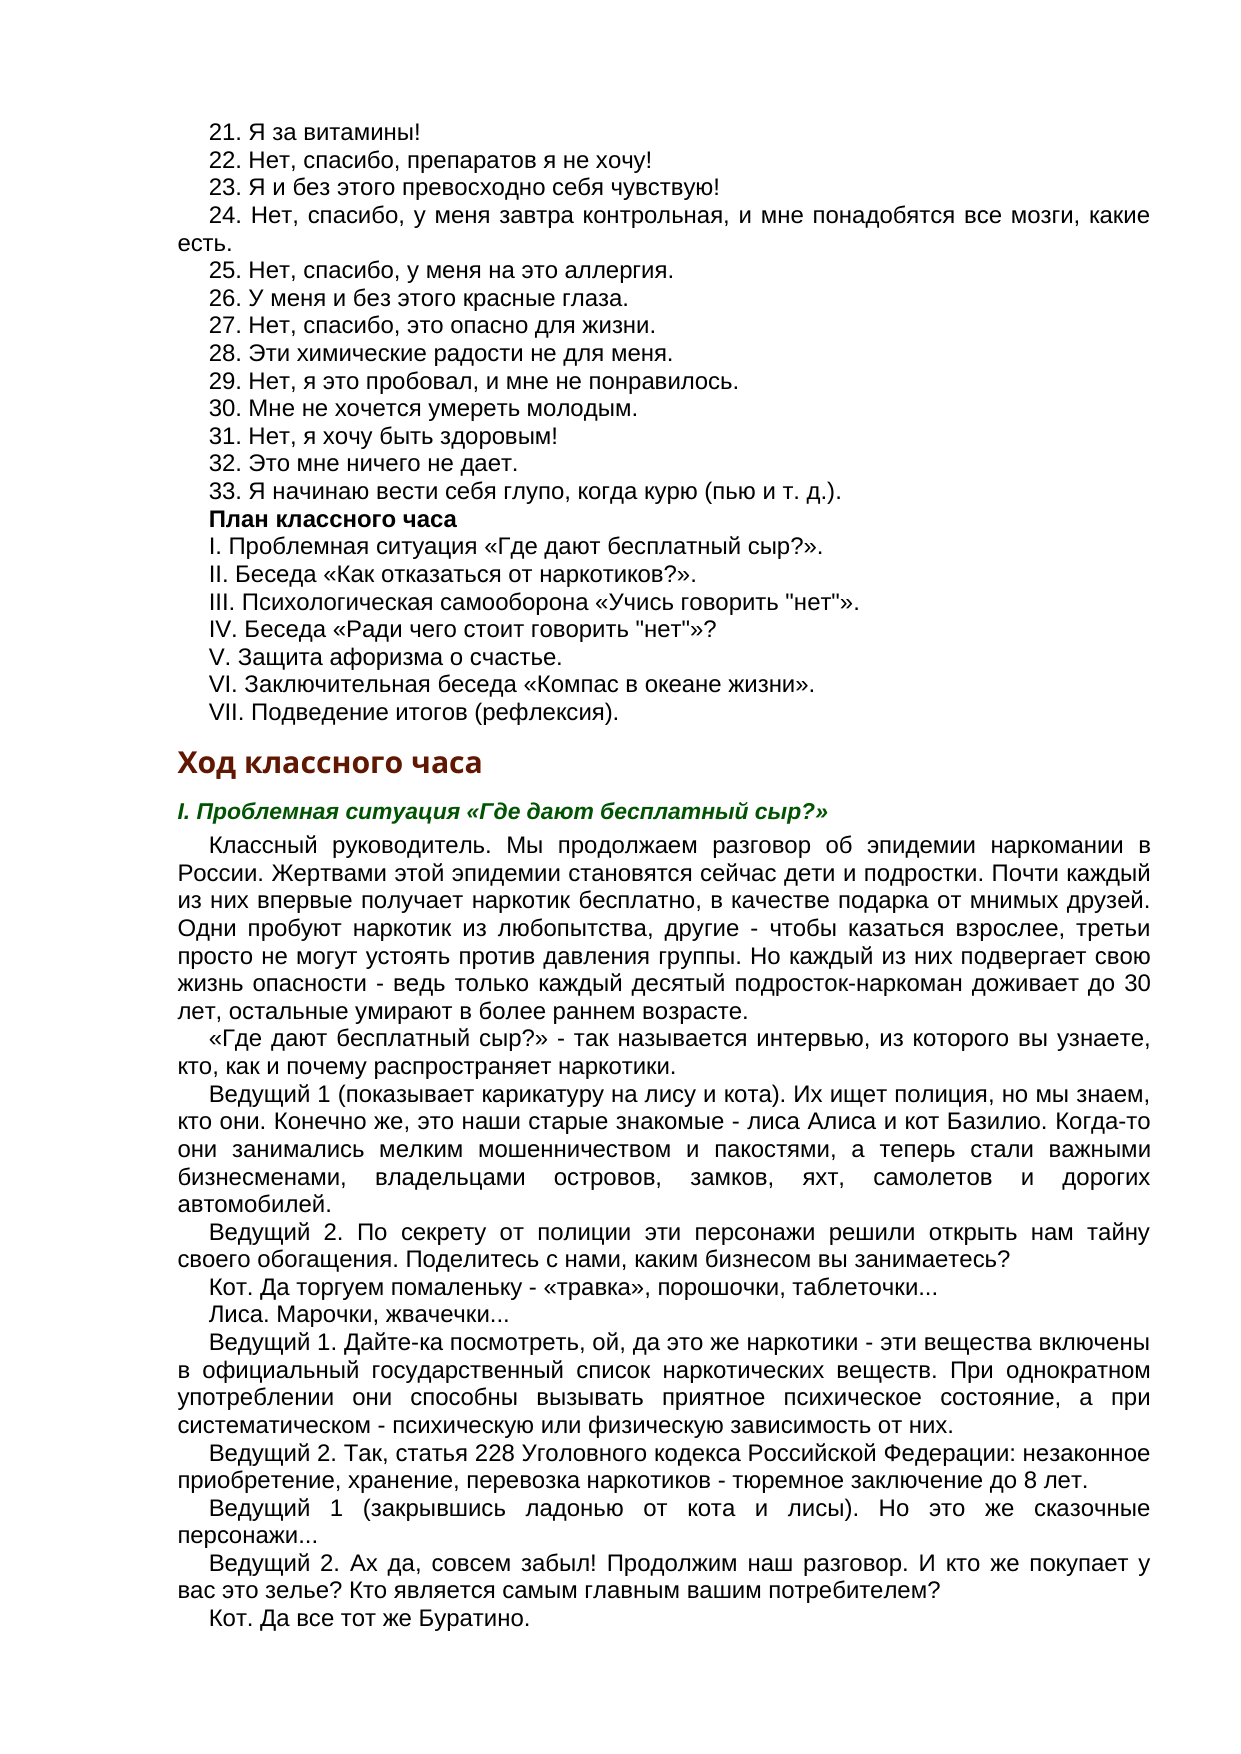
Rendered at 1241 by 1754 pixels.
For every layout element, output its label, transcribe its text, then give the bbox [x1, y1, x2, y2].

text «Где дают бесплатный сыр?» - так называется интервью, из которого вы узнаете, кто, как и почему распространяет наркотики. [177, 1024, 1152, 1079]
text 21. Я за витамины! [177, 118, 1152, 146]
text Ведущий 1. Дайте-ка посмотреть, ой, да это же наркотики - эти вещества включены в официальный государственный список наркотических веществ. При однократном употреблении они способны вызывать приятное психическое состояние, а при систематическом - психическую или физическую зависимость от них. [177, 1328, 1152, 1438]
text 32. Это мне ничего не дает. [177, 449, 1152, 477]
text Классный руководитель. Мы продолжаем разговор об эпидемии наркомании в России. Жертвами этой эпидемии становятся сейчас дети и подростки. Почти каждый из них впервые получает наркотик бесплатно, в качестве подарка от мнимых друзей. Одни пробуют наркотик из любопытства, другие - чтобы казаться взрослее, третьи просто не могут устоять против давления группы. Но каждый из них подвергает свою жизнь опасности - ведь только каждый десятый подросток-наркоман доживает до 30 лет, остальные умирают в более раннем возрасте. [177, 831, 1152, 1024]
text 24. Нет, спасибо, у меня завтра контрольная, и мне понадобятся все мозги, какие есть. [177, 201, 1152, 256]
text 25. Нет, спасибо, у меня на это аллергия. [177, 256, 1152, 284]
text III. Психологическая самооборона «Учись говорить "нет"». [177, 587, 1152, 615]
text 23. Я и без этого превосходно себя чувствую! [177, 173, 1152, 201]
text Ведущий 2. По секрету от полиции эти персонажи решили открыть нам тайну своего обогащения. Поделитесь с нами, каким бизнесом вы занимаетесь? [177, 1218, 1152, 1273]
subtitle I. Проблемная ситуация «Где дают бесплатный сыр?» [177, 798, 1152, 824]
text Ведущий 2. Так, статья 228 Уголовного кодекса Российской Федерации: незаконное приобретение, хранение, перевозка наркотиков - тюремное заключение до 8 лет. [177, 1438, 1152, 1494]
subtitle Ход классного часа [177, 741, 1152, 782]
text 26. У меня и без этого красные глаза. [177, 284, 1152, 311]
text 33. Я начинаю вести себя глупо, когда курю (пью и т. д.). [177, 477, 1152, 504]
text Кот. Да торгуем помаленьку - «травка», порошочки, таблеточки... [177, 1273, 1152, 1300]
text VI. Заключительная беседа «Компас в океане жизни». [177, 670, 1152, 698]
text IV. Беседа «Ради чего стоит говорить "нет"»? [177, 615, 1152, 643]
text Лиса. Марочки, жвачечки... [177, 1300, 1152, 1328]
text II. Беседа «Как отказаться от наркотиков?». [177, 560, 1152, 587]
text 29. Нет, я это пробовал, и мне не понравилось. [177, 367, 1152, 394]
text 30. Мне не хочется умереть молодым. [177, 394, 1152, 422]
text Кот. Да все тот же Буратино. [177, 1604, 1152, 1632]
text V. Защита афоризма о счастье. [177, 643, 1152, 670]
text VII. Подведение итогов (рефлексия). [177, 698, 1152, 725]
text I. Проблемная ситуация «Где дают бесплатный сыр?». [177, 532, 1152, 560]
text 27. Нет, спасибо, это опасно для жизни. [177, 311, 1152, 339]
text 22. Нет, спасибо, препаратов я не хочу! [177, 146, 1152, 173]
text Ведущий 1 (показывает карикатуру на лису и кота). Их ищет полиция, но мы знаем, кто они. Конечно же, это наши старые знакомые - лиса Алиса и кот Базилио. Когда-то они занимались мелким мошенничеством и пакостями, а теперь стали важными бизнесменами, владельцами островов, замков, яхт, самолетов и дорогих автомобилей. [177, 1079, 1152, 1218]
text Ведущий 1 (закрывшись ладонью от кота и лисы). Но это же сказочные персонажи... [177, 1494, 1152, 1549]
text 28. Эти химические радости не для меня. [177, 339, 1152, 367]
text План классного часа [177, 504, 1152, 532]
text Ведущий 2. Ах да, совсем забыл! Продолжим наш разговор. И кто же покупает у вас это зелье? Кто является самым главным вашим потребителем? [177, 1549, 1152, 1604]
text 31. Нет, я хочу быть здоровым! [177, 422, 1152, 449]
